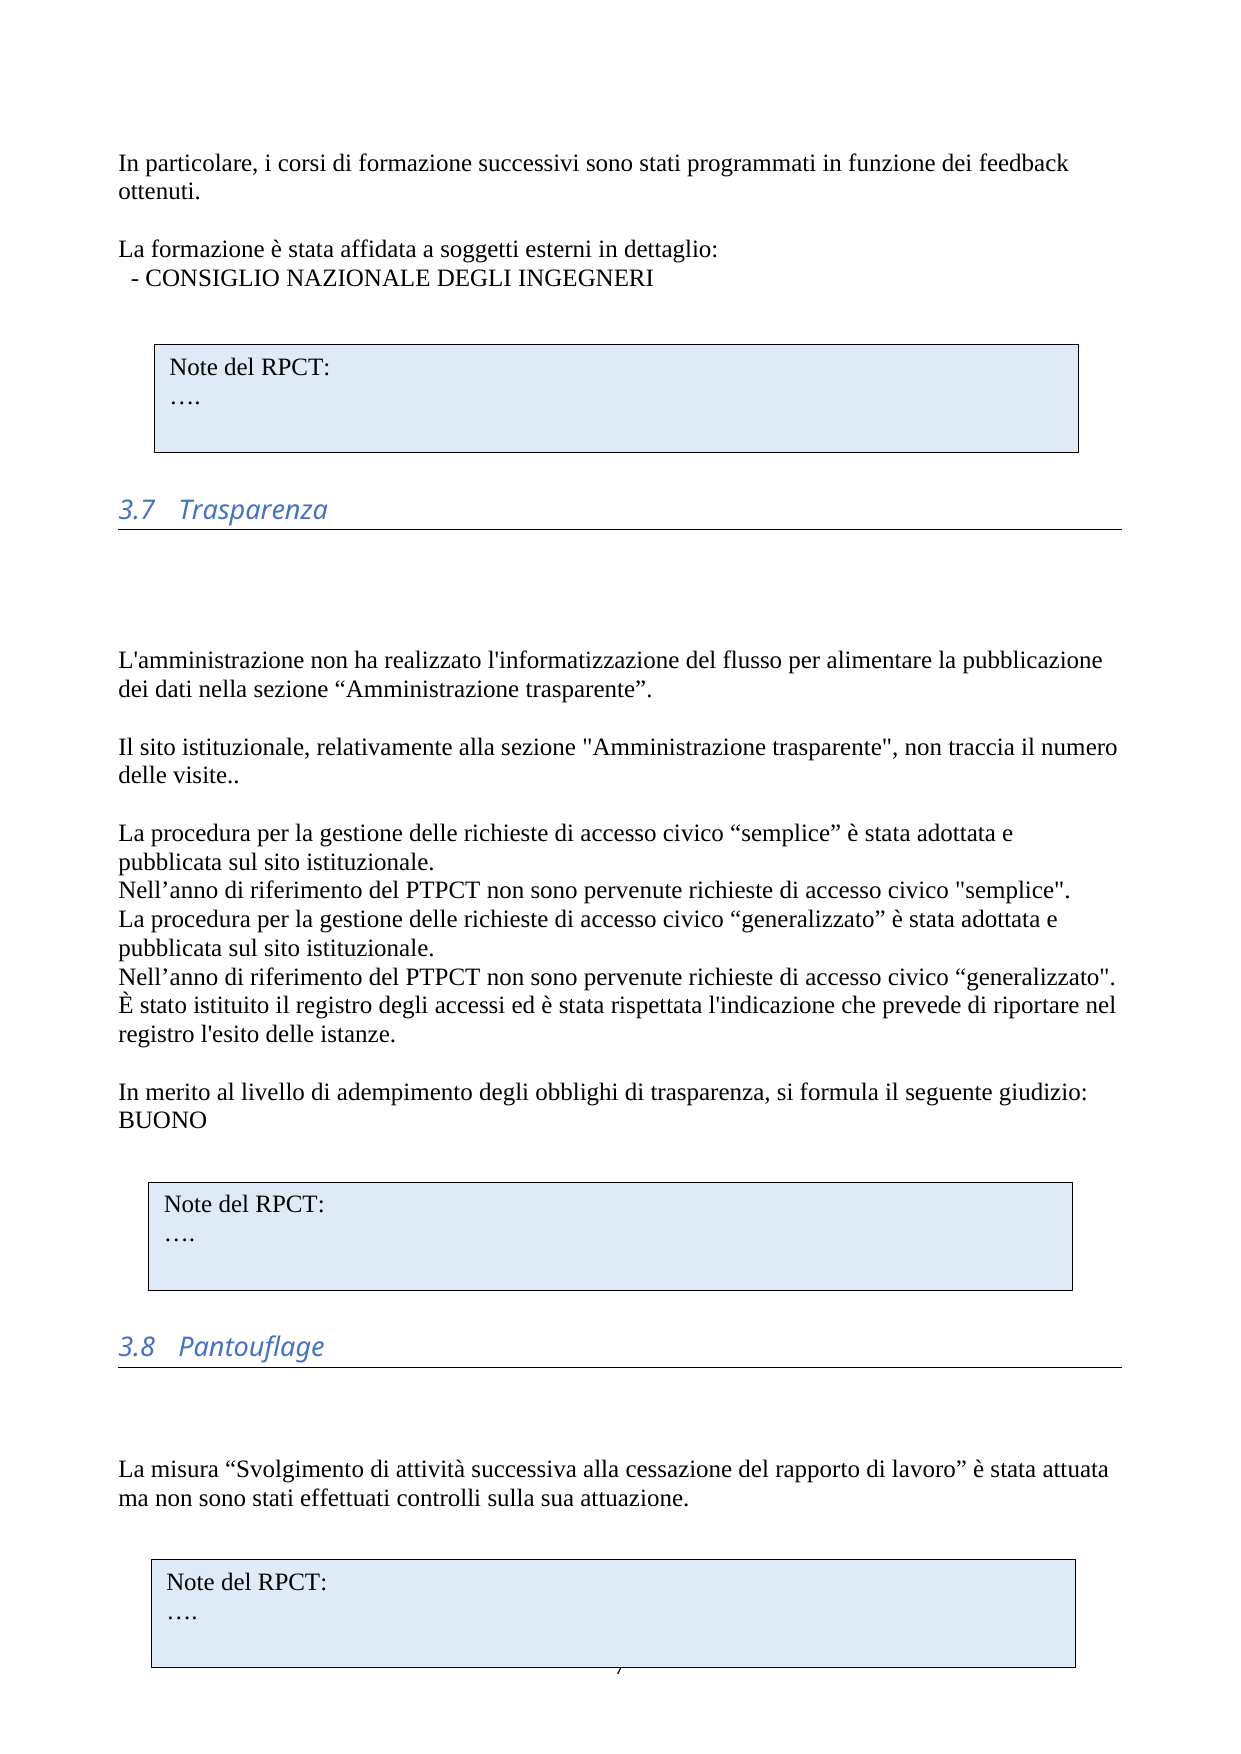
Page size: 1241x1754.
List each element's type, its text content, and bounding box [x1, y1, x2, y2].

subtitle Trasparenza [118, 490, 1122, 529]
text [118, 148, 1122, 291]
text La misura “Svolgimento di attività successiva alla cessazione del rapporto di lavoro” è stata attuata ma non sono stati effettuati controlli sulla sua attuazione. [118, 1454, 1122, 1511]
text L'amministrazione non ha realizzato l'informatizzazione del flusso per alimentare la pubblicazione dei dati nella sezione “Amministrazione trasparente”. Il sito istituzionale, relativamente alla sezione "Amministrazione trasparente", non traccia il numero delle visite.. La procedura per la gestione delle richieste di accesso civico “semplice” è stata adottata e pubblicata sul sito istituzionale. Nell’anno di riferimento del PTPCT non sono pervenute richieste di accesso civico "semplice". La procedura per la gestione delle richieste di accesso civico “generalizzato” è stata adottata e pubblicata sul sito istituzionale. Nell’anno di riferimento del PTPCT non sono pervenute richieste di accesso civico “generalizzato". È stato istituito il registro degli accessi ed è stata rispettata l'indicazione che prevede di riportare nel registro l'esito delle istanze. In merito al livello di adempimento degli obblighi di trasparenza, si formula il seguente giudizio: BUONO [118, 645, 1122, 1134]
subtitle Pantouflage [118, 1328, 1122, 1367]
